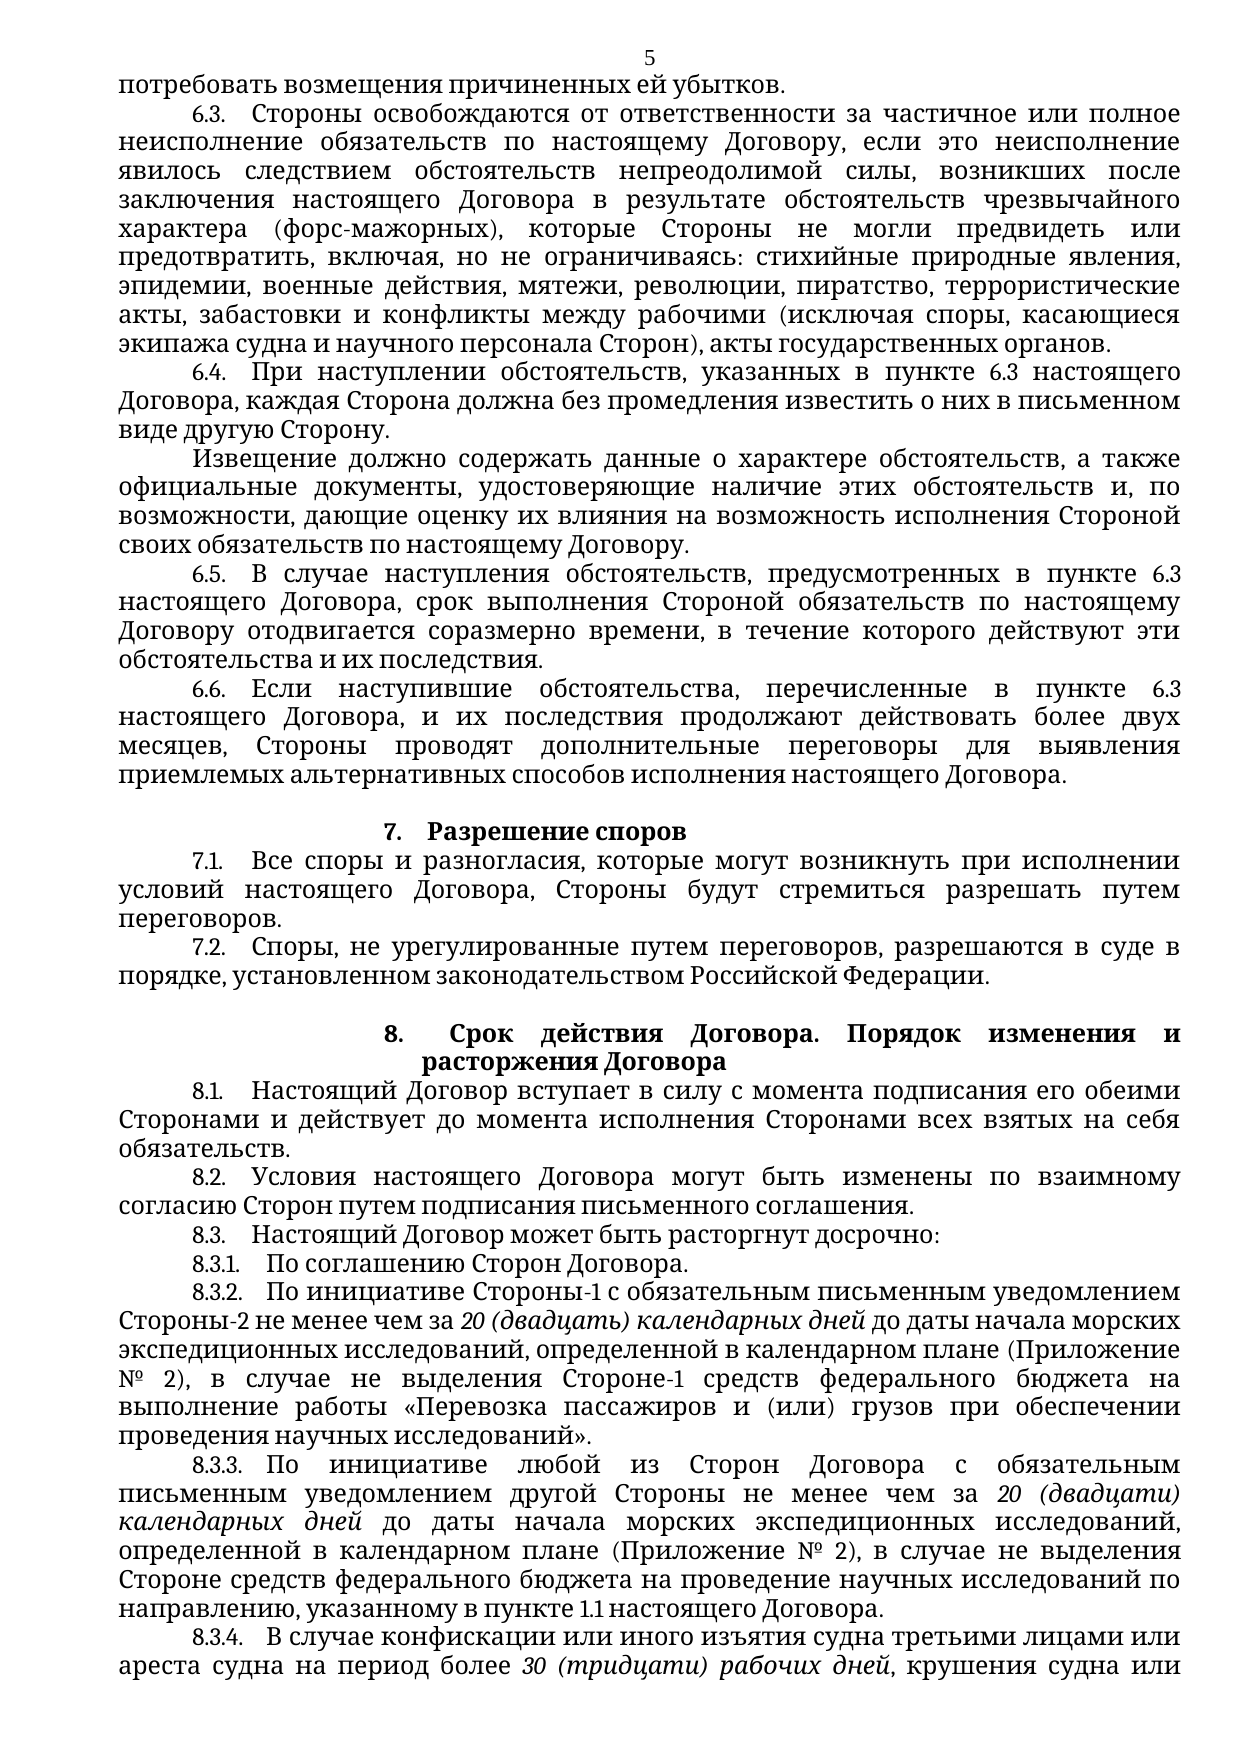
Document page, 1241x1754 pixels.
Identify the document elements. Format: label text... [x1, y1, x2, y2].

text Извещение должно содержать данные о характере обстоятельств, а также официальные документы, удостоверяющие наличие этих обстоятельств и, по возможности, дающие оценку их влияния на возможность исполнения Стороной своих обязательств по настоящему Договору. [118, 444, 1181, 559]
list По инициативе Стороны-1 с обязательным письменным уведомлением Стороны-2 не менее чем за 20 (двадцать) календарных дней до даты начала морских экспедиционных исследований, определенной в календарном плане (Приложение № 2), в случае не выделения Стороне-1 средств федерального бюджета на выполнение работы «Перевозка пассажиров и (или) грузов при обеспечении проведения научных исследований». [118, 1278, 1181, 1451]
list Стороны освобождаются от ответственности за частичное или полное неисполнение обязательств по настоящему Договору, если это неисполнение явилось следствием обстоятельств непреодолимой силы, возникших после заключения настоящего Договора в результате обстоятельств чрезвычайного характера (форс-мажорных), которые Стороны не могли предвидеть или предотвратить, включая, но не ограничиваясь: стихийные природные явления, эпидемии, военные действия, мятежи, революции, пиратство, террористические акты, забастовки и конфликты между рабочими (исключая споры, касающиеся экипажа судна и научного персонала Сторон), акты государственных органов. [118, 99, 1181, 358]
list Споры, не урегулированные путем переговоров, разрешаются в суде в порядке, установленном законодательством Российской Федерации. [118, 933, 1181, 991]
list По инициативе любой из Сторон Договора с обязательным письменным уведомлением другой Стороны не менее чем за 20 (двадцати) календарных дней до даты начала морских экспедиционных исследований, определенной в календарном плане (Приложение № 2), в случае не выделения Стороне средств федерального бюджета на проведение научных исследований по направлению, указанному в пункте 1.1 настоящего Договора. [118, 1451, 1181, 1623]
list Условия настоящего Договора могут быть изменены по взаимному согласию Сторон путем подписания письменного соглашения. [118, 1163, 1181, 1221]
list Настоящий Договор может быть расторгнут досрочно: [118, 1221, 1181, 1249]
list По соглашению Сторон Договора. [118, 1249, 1181, 1278]
list Разрешение споров [384, 818, 1181, 847]
list При наступлении обстоятельств, указанных в пункте 6.3 настоящего Договора, каждая Сторона должна без промедления известить о них в письменном виде другую Сторону. [118, 358, 1181, 444]
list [118, 1623, 1181, 1681]
list Все споры и разногласия, которые могут возникнуть при исполнении условий настоящего Договора, Стороны будут стремиться разрешать путем переговоров. [118, 847, 1181, 933]
list Если наступившие обстоятельства, перечисленные в пункте 6.3 настоящего Договора, и их последствия продолжают действовать более двух месяцев, Стороны проводят дополнительные переговоры для выявления приемлемых альтернативных способов исполнения настоящего Договора. [118, 674, 1181, 789]
list В случае наступления обстоятельств, предусмотренных в пункте 6.3 настоящего Договора, срок выполнения Стороной обязательств по настоящему Договору отодвигается соразмерно времени, в течение которого действуют эти обстоятельства и их последствия. [118, 559, 1181, 674]
list Настоящий Договор вступает в силу с момента подписания его обеими Сторонами и действует до момента исполнения Сторонами всех взятых на себя обязательств. [118, 1077, 1181, 1163]
list Срок действия Договора. Порядок изменения и расторжения Договора [384, 1019, 1181, 1077]
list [118, 71, 1181, 99]
